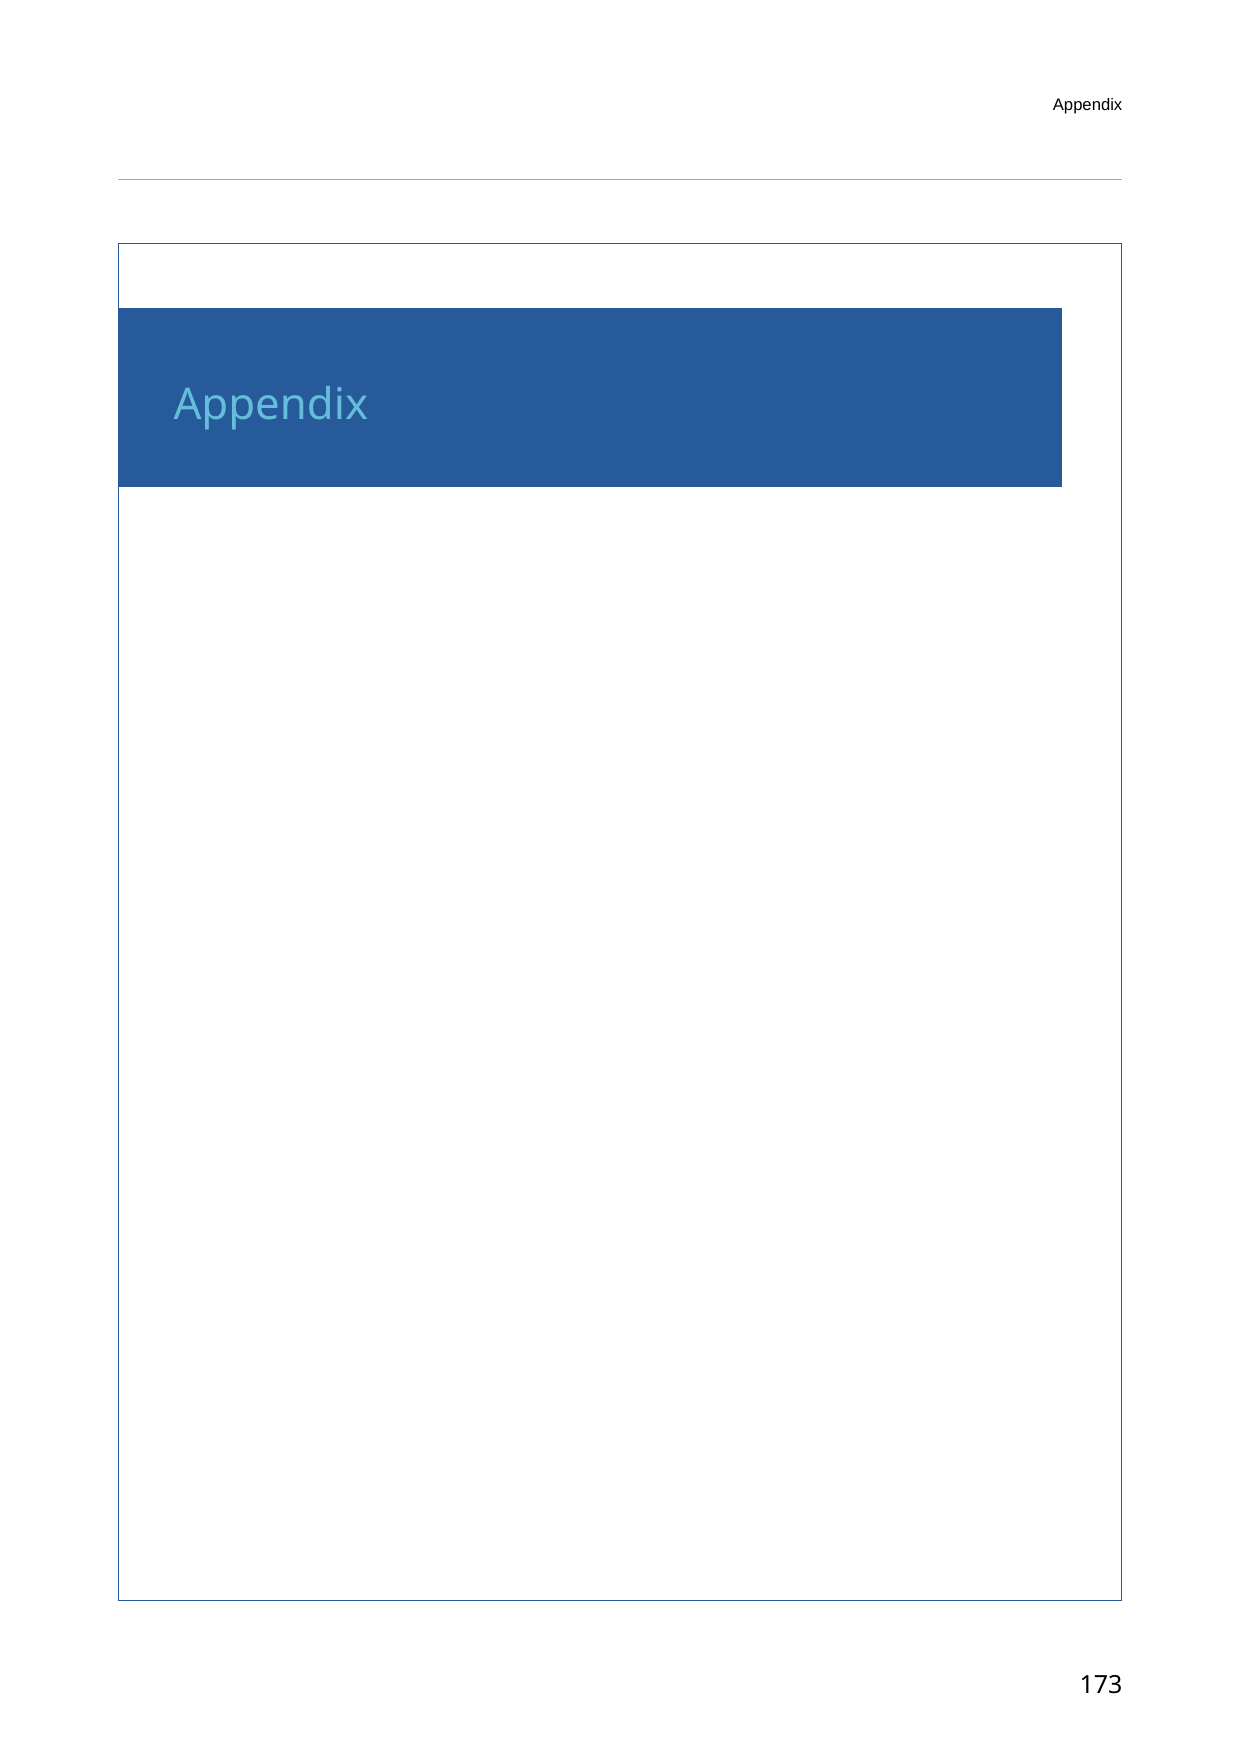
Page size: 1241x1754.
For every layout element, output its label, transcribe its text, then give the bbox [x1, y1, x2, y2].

subtitle Appendix [119, 308, 1062, 487]
